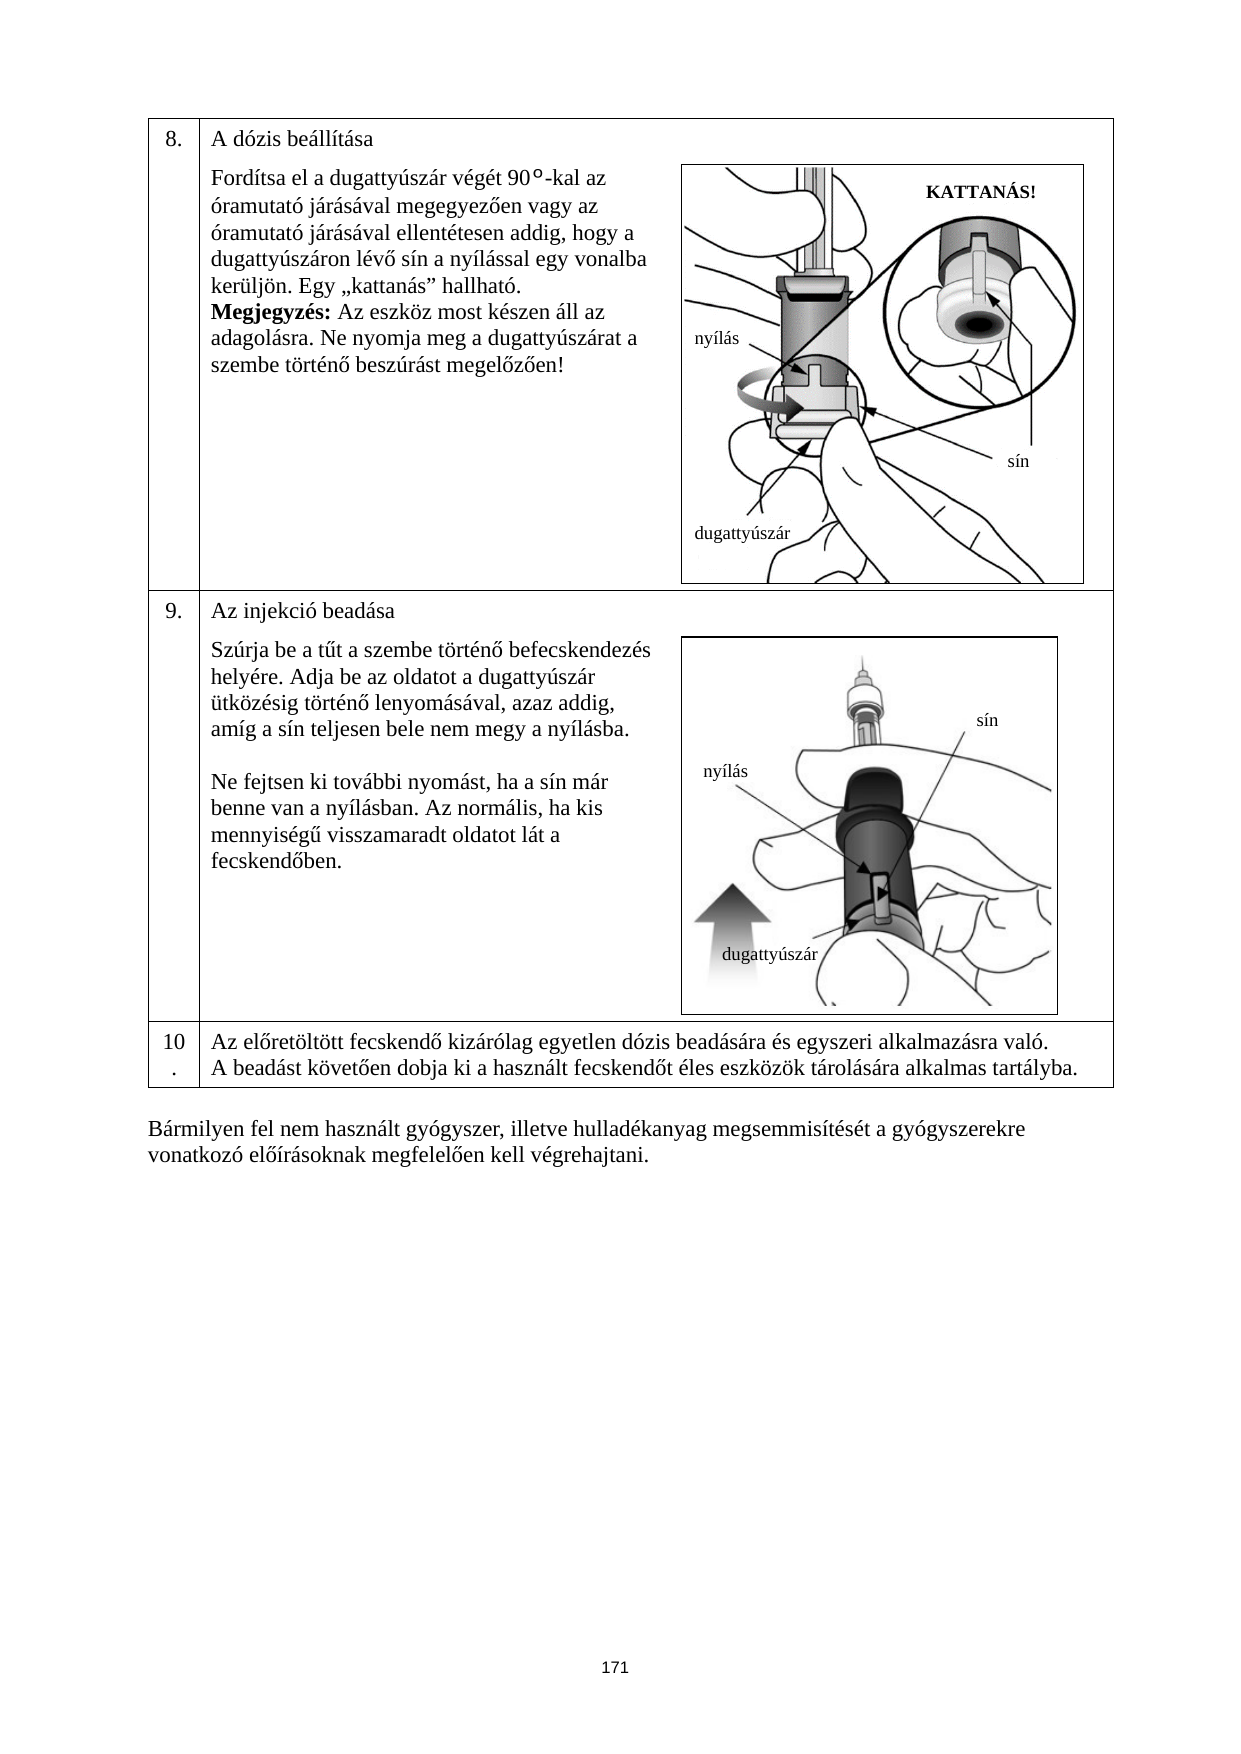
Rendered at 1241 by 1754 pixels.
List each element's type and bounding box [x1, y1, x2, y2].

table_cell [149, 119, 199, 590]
picture [682, 165, 1083, 583]
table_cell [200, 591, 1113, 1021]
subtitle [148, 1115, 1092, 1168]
picture [682, 638, 1057, 1014]
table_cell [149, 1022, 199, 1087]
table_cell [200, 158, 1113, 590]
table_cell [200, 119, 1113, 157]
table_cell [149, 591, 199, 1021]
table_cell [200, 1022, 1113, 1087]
